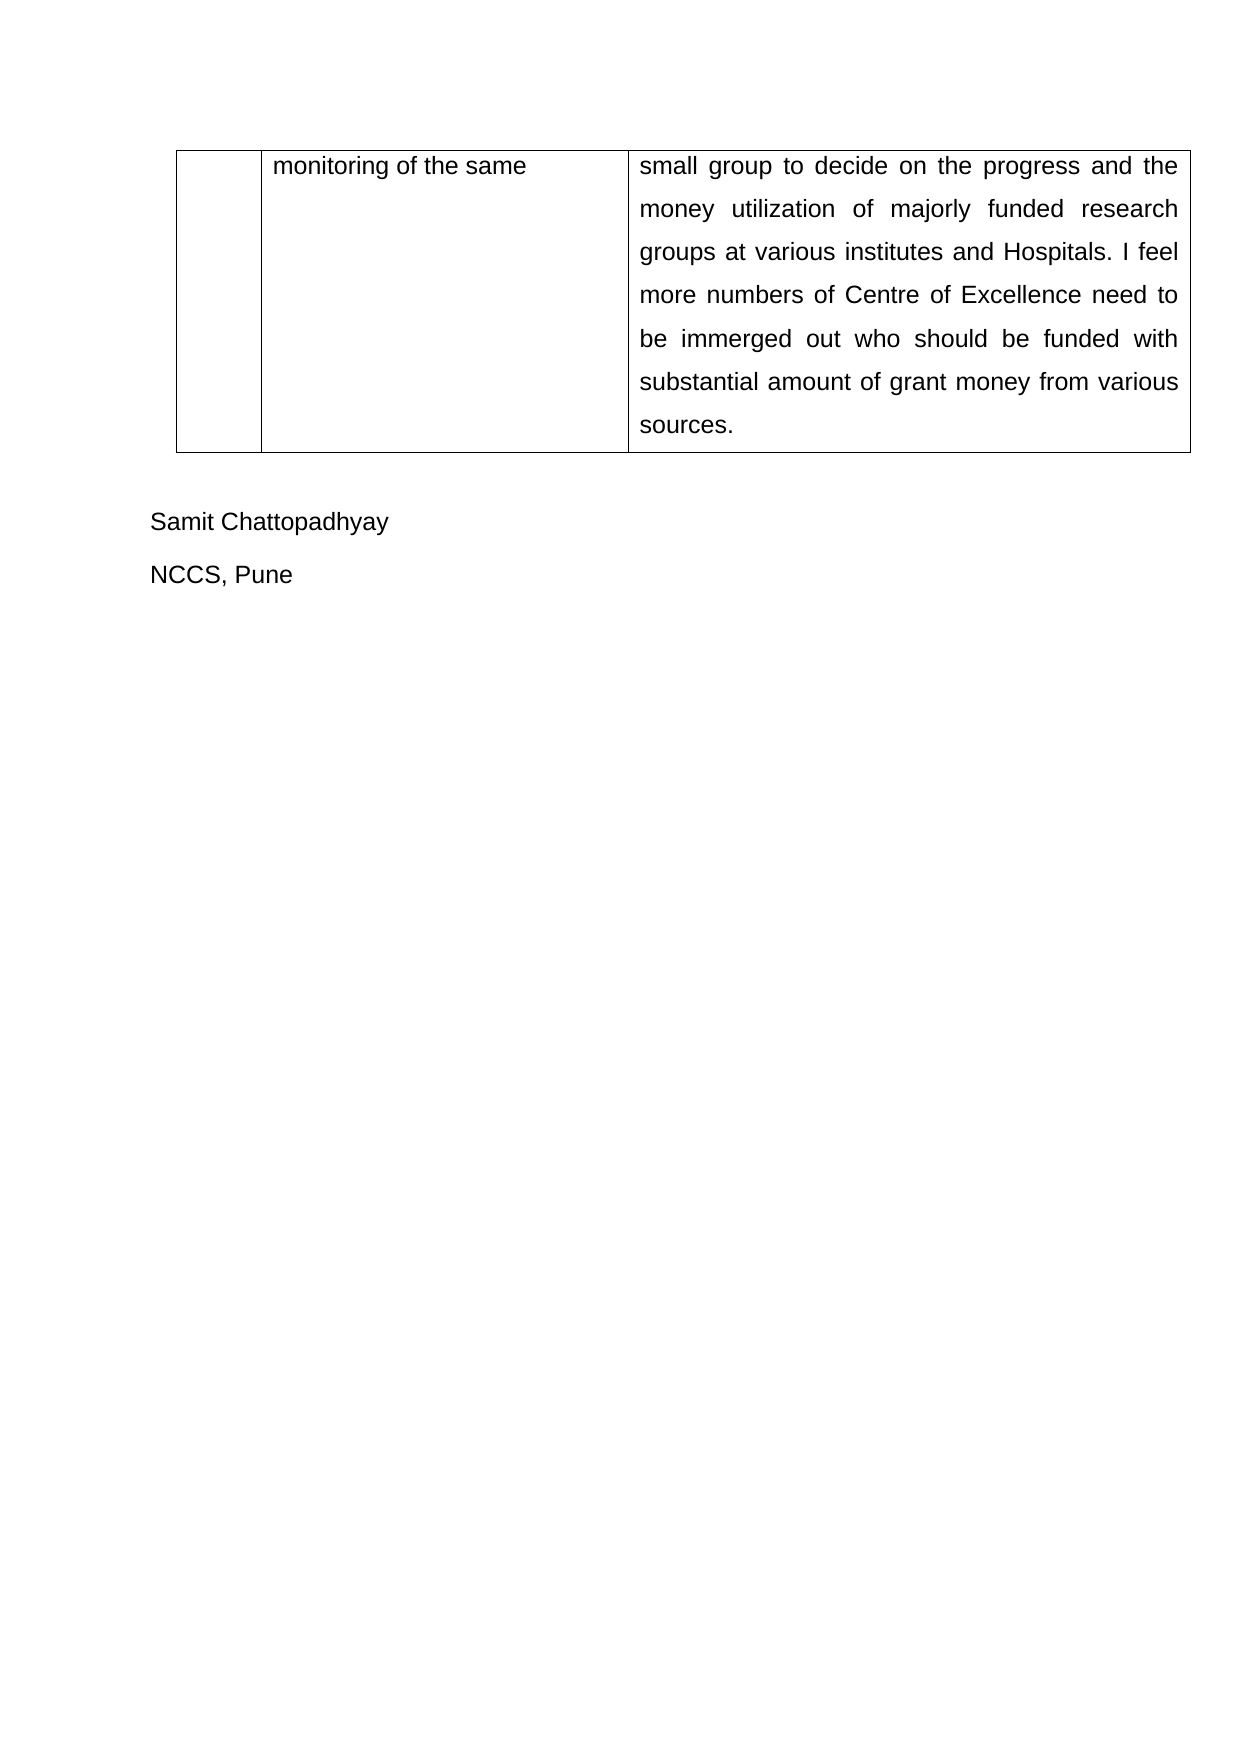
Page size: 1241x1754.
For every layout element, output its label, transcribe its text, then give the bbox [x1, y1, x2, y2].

table_cell 5. [177, 151, 261, 452]
text NCCS, Pune [150, 560, 1090, 589]
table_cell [262, 151, 628, 452]
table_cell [629, 151, 1190, 452]
text Samit Chattopadhyay [150, 507, 1090, 535]
